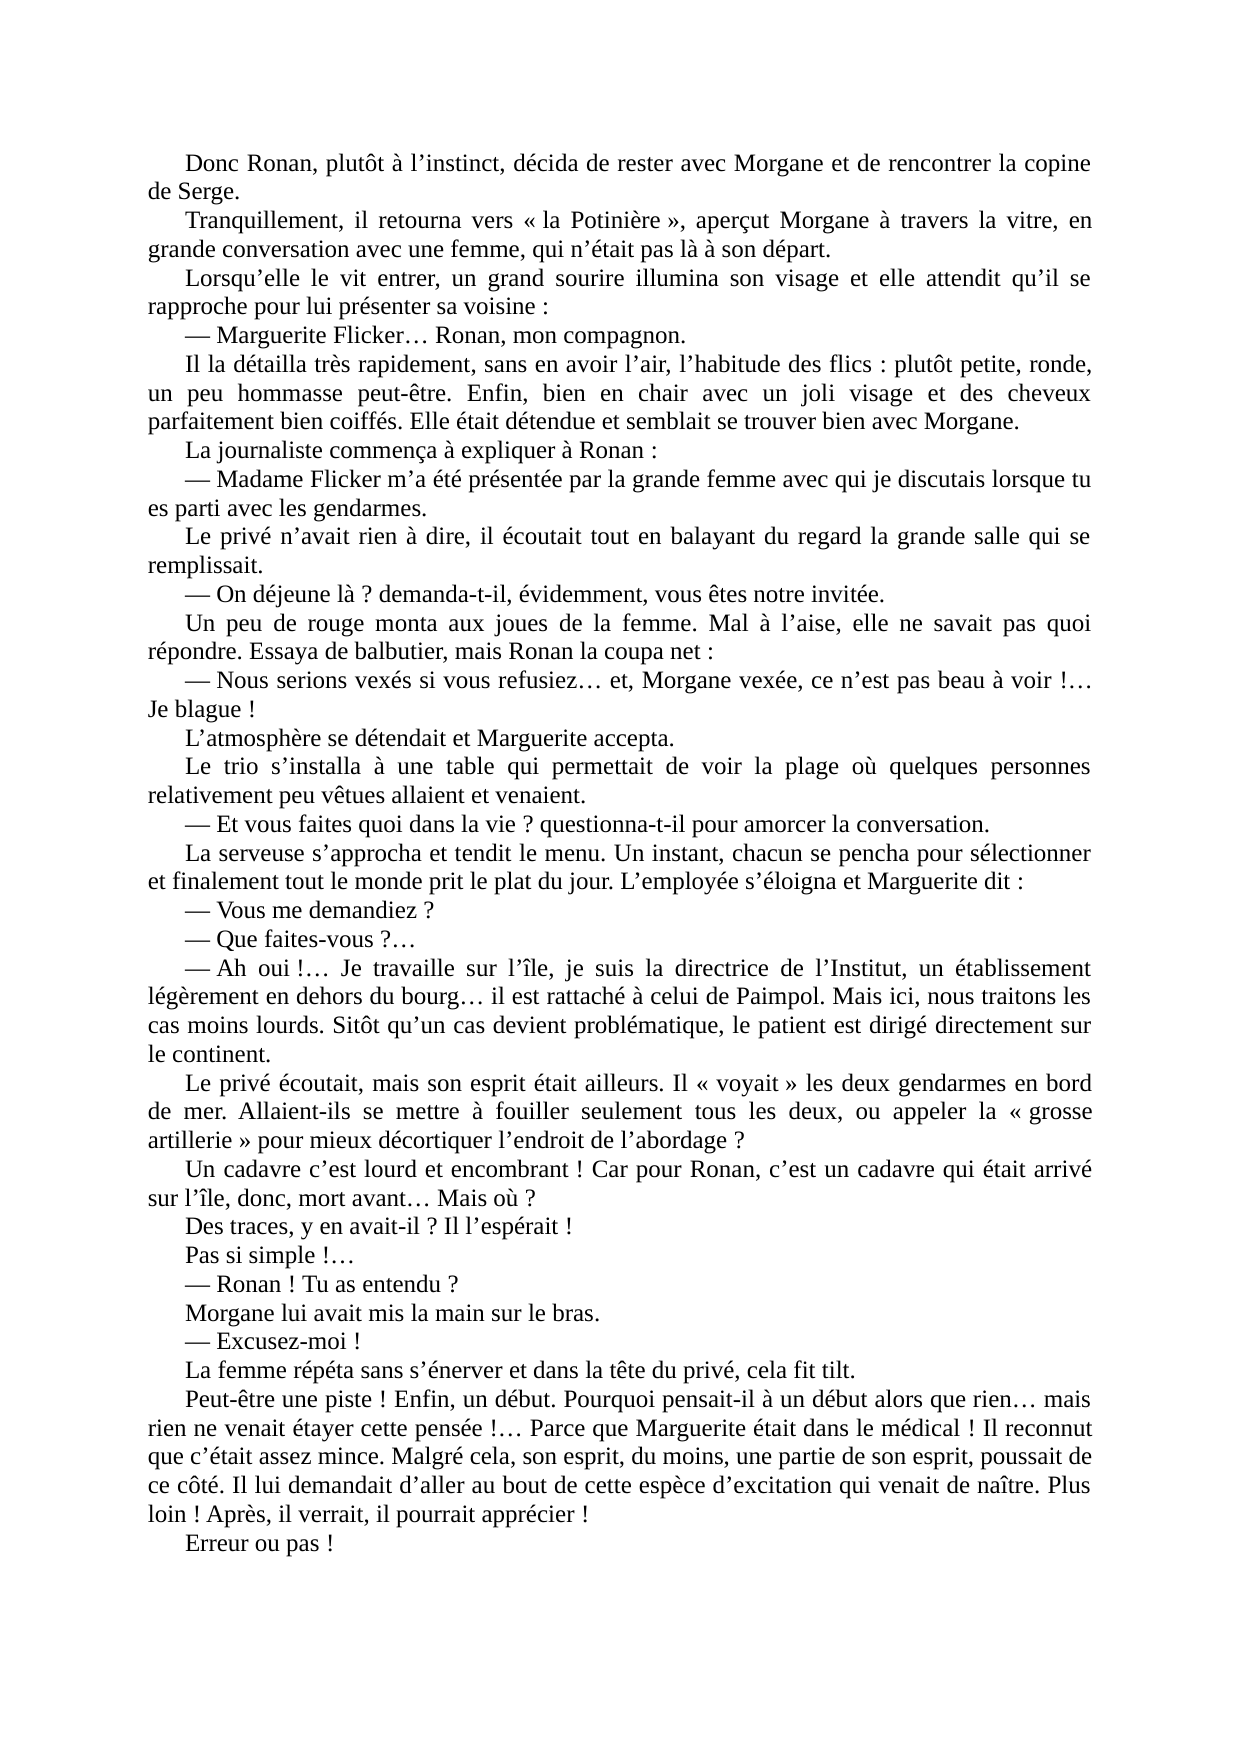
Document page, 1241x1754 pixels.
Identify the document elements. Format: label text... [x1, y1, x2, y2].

text — Que faites-vous ?… [148, 924, 1093, 953]
text Morgane lui avait mis la main sur le bras. [148, 1298, 1093, 1326]
text L’atmosphère se détendait et Marguerite accepta. [148, 723, 1093, 751]
text Peut-être une piste ! Enfin, un début. Pourquoi pensait-il à un début alors que rien… mais rien ne venait étayer cette pensée !… Parce que Marguerite était dans le médical ! Il reconnut que c’était assez mince. Malgré cela, son esprit, du moins, une partie de son esprit, poussait de ce côté. Il lui demandait d’aller au bout de cette espèce d’excitation qui venait de naître. Plus loin ! Après, il verrait, il pourrait apprécier ! [148, 1384, 1093, 1528]
text Pas si simple !… [148, 1240, 1093, 1269]
text — Madame Flicker m’a été présentée par la grande femme avec qui je discutais lorsque tu es parti avec les gendarmes. [148, 464, 1093, 521]
text Lorsqu’elle le vit entrer, un grand sourire illumina son visage et elle attendit qu’il se rapproche pour lui présenter sa voisine : [148, 263, 1093, 320]
text Il la détailla très rapidement, sans en avoir l’air, l’habitude des flics : plutôt petite, ronde, un peu hommasse peut-être. Enfin, bien en chair avec un joli visage et des cheveux parfaitement bien coiffés. Elle était détendue et semblait se trouver bien avec Morgane. [148, 349, 1093, 435]
text Un cadavre c’est lourd et encombrant ! Car pour Ronan, c’est un cadavre qui était arrivé sur l’île, donc, mort avant… Mais où ? [148, 1154, 1093, 1211]
text — Nous serions vexés si vous refusiez… et, Morgane vexée, ce n’est pas beau à voir !… Je blague ! [148, 665, 1093, 723]
text La femme répéta sans s’énerver et dans la tête du privé, cela fit tilt. [148, 1355, 1093, 1384]
text — Marguerite Flicker… Ronan, mon compagnon. [148, 320, 1093, 349]
text Des traces, y en avait-il ? Il l’espérait ! [148, 1211, 1093, 1240]
text — Ronan ! Tu as entendu ? [148, 1269, 1093, 1298]
text — Vous me demandiez ? [148, 895, 1093, 924]
text La serveuse s’approcha et tendit le menu. Un instant, chacun se pencha pour sélectionner et finalement tout le monde prit le plat du jour. L’employée s’éloigna et Marguerite dit : [148, 838, 1093, 895]
text Donc Ronan, plutôt à l’instinct, décida de rester avec Morgane et de rencontrer la copine de Serge. [148, 148, 1093, 205]
text Un peu de rouge monta aux joues de la femme. Mal à l’aise, elle ne savait pas quoi répondre. Essaya de balbutier, mais Ronan la coupa net : [148, 608, 1093, 665]
text Le trio s’installa à une table qui permettait de voir la plage où quelques personnes relativement peu vêtues allaient et venaient. [148, 751, 1093, 809]
text — On déjeune là ? demanda-t-il, évidemment, vous êtes notre invitée. [148, 579, 1093, 608]
text — Et vous faites quoi dans la vie ? questionna-t-il pour amorcer la conversation. [148, 809, 1093, 838]
text Tranquillement, il retourna vers « la Potinière », aperçut Morgane à travers la vitre, en grande conversation avec une femme, qui n’était pas là à son départ. [148, 205, 1093, 263]
text Le privé écoutait, mais son esprit était ailleurs. Il « voyait » les deux gendarmes en bord de mer. Allaient-ils se mettre à fouiller seulement tous les deux, ou appeler la « grosse artillerie » pour mieux décortiquer l’endroit de l’abordage ? [148, 1068, 1093, 1154]
text Le privé n’avait rien à dire, il écoutait tout en balayant du regard la grande salle qui se remplissait. [148, 521, 1093, 579]
text — Excusez-moi ! [148, 1326, 1093, 1355]
text Erreur ou pas ! [148, 1528, 1093, 1556]
text — Ah oui !… Je travaille sur l’île, je suis la directrice de l’Institut, un établissement légèrement en dehors du bourg… il est rattaché à celui de Paimpol. Mais ici, nous traitons les cas moins lourds. Sitôt qu’un cas devient problématique, le patient est dirigé directement sur le continent. [148, 953, 1093, 1068]
text La journaliste commença à expliquer à Ronan : [148, 435, 1093, 464]
